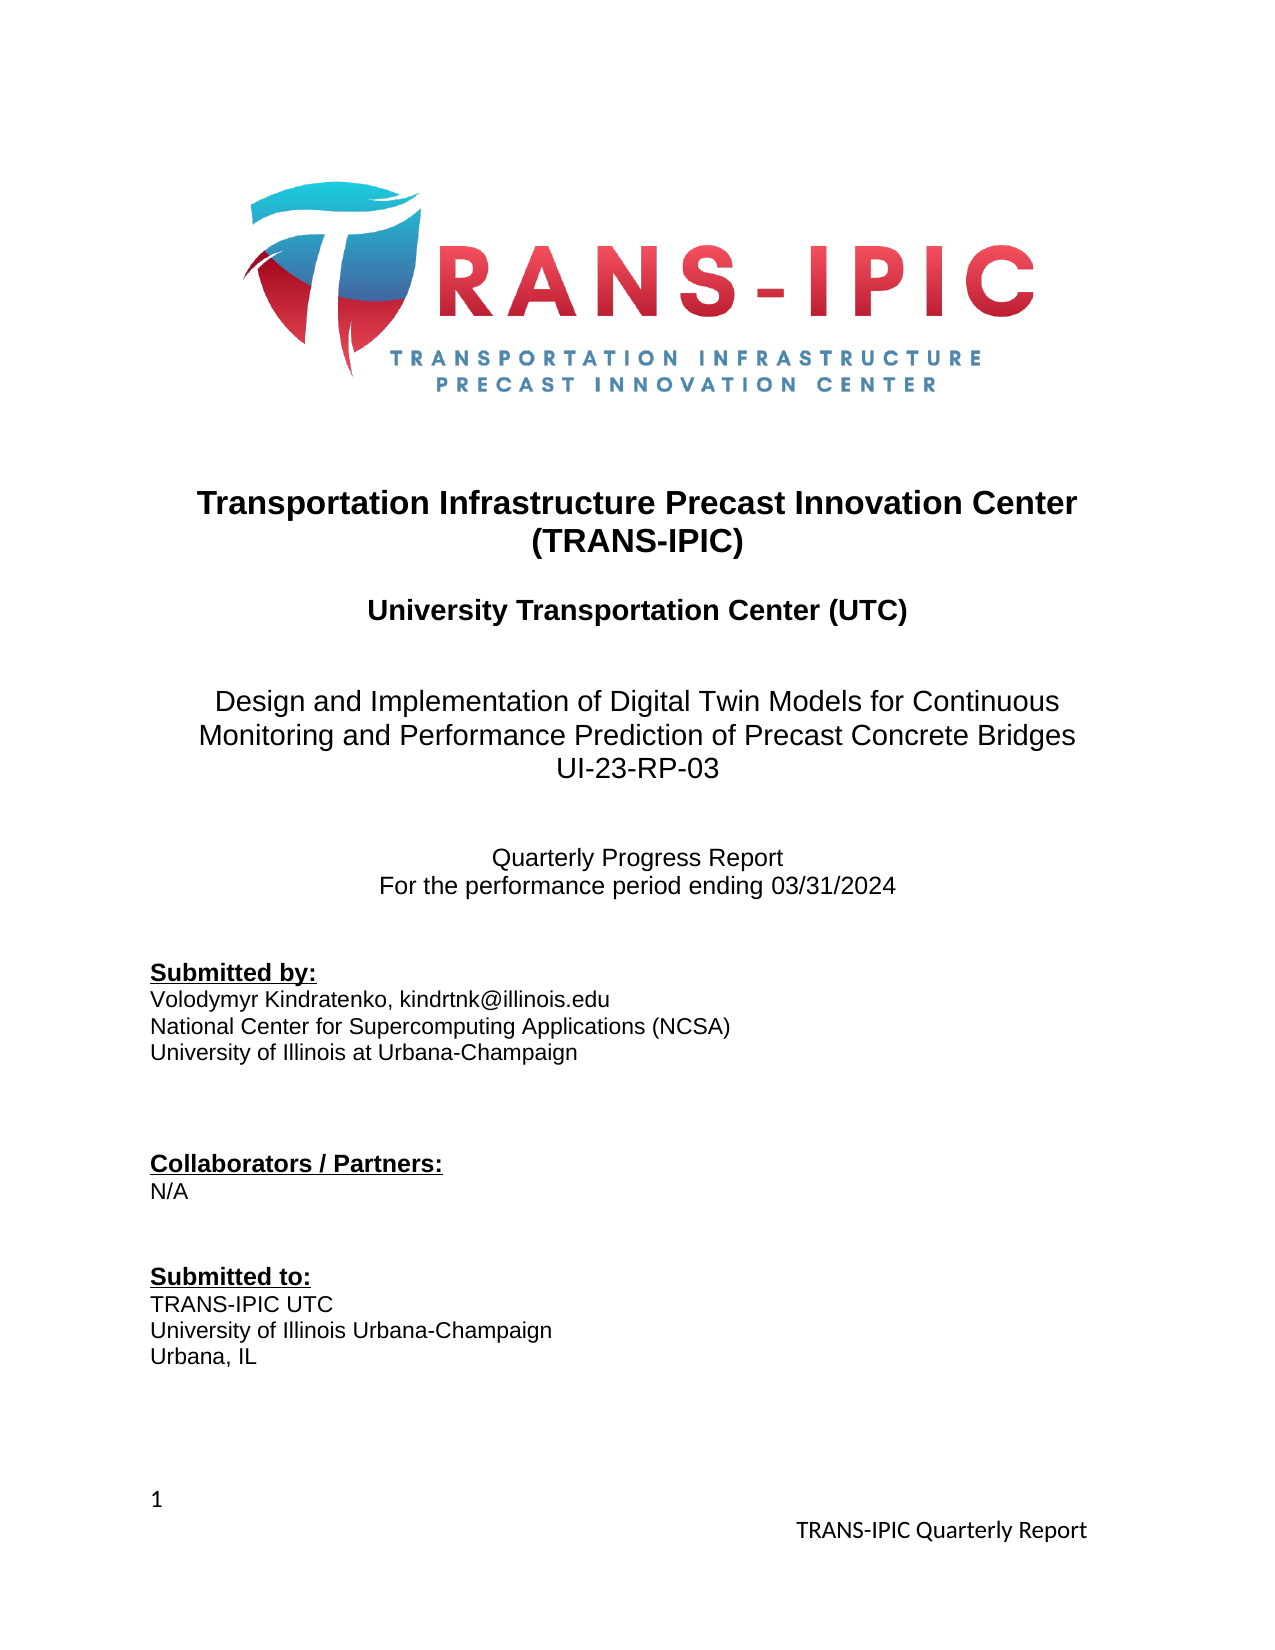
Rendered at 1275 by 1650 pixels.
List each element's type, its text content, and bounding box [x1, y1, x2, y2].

text Quarterly Progress Report [150, 843, 1125, 871]
text (TRANS-IPIC) [150, 521, 1125, 560]
text Transportation Infrastructure Precast Innovation Center [150, 483, 1125, 521]
text Urbana, IL [150, 1343, 1125, 1370]
text National Center for Supercomputing Applications (NCSA) [150, 1013, 1125, 1039]
text Volodymyr Kindratenko, kindrtnk@illinois.edu [150, 986, 1125, 1013]
text University Transportation Center (UTC) [150, 593, 1125, 627]
text Collaborators / Partners: [150, 1149, 1125, 1178]
text University of Illinois Urbana-Champaign [150, 1317, 1125, 1343]
text Submitted by: [150, 958, 1125, 986]
text N/A [150, 1178, 1125, 1204]
text Design and Implementation of Digital Twin Models for Continuous Monitoring and Performance Prediction of Precast Concrete Bridges [150, 684, 1125, 752]
text TRANS-IPIC UTC [150, 1291, 1125, 1317]
text University of Illinois at Urbana-Champaign [150, 1039, 1125, 1065]
text UI-23-RP-03 [150, 752, 1125, 785]
picture [241, 180, 1034, 392]
text Submitted to: [150, 1262, 1125, 1291]
text For the performance period ending 03/31/2024 [150, 871, 1125, 900]
